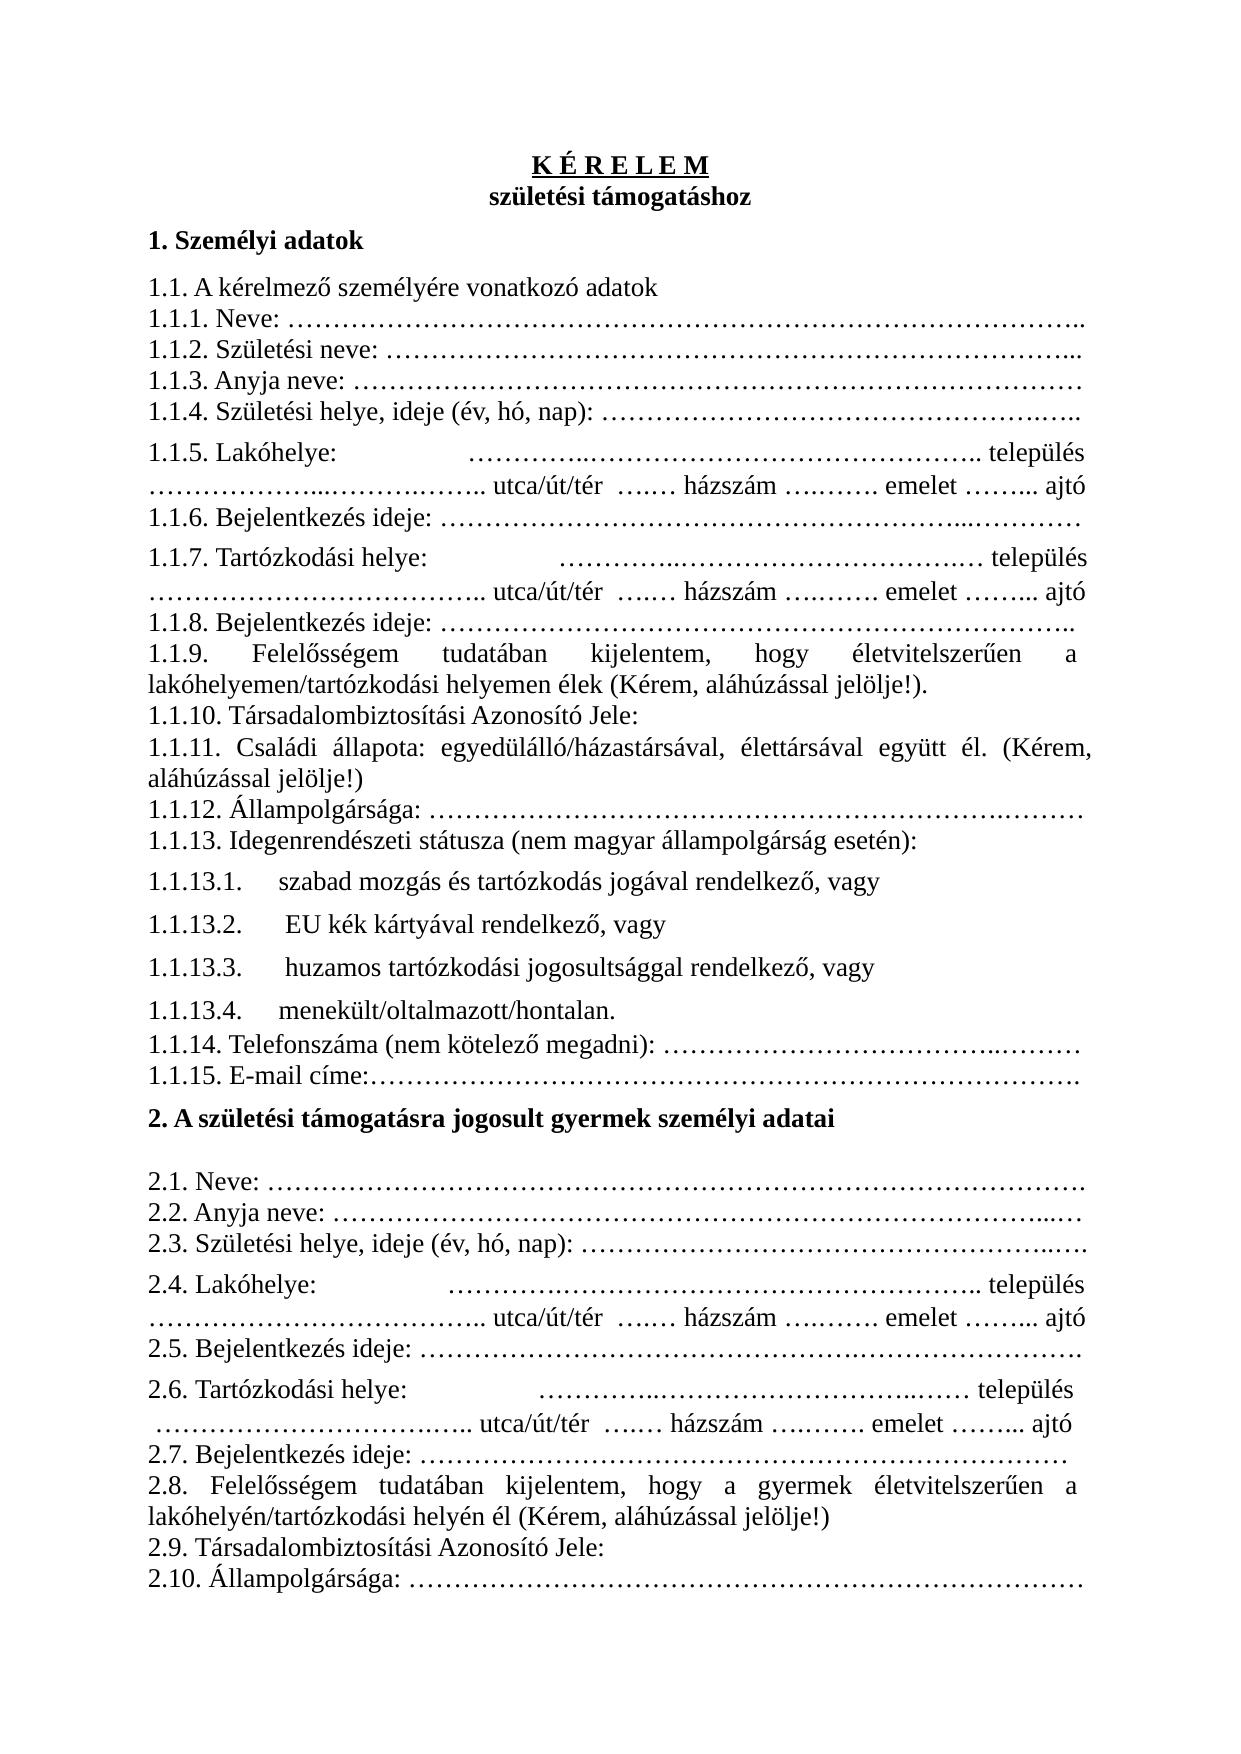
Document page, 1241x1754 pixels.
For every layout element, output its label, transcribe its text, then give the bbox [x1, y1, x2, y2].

text ………………...……….…….. utca/út/tér ….… házszám ….……. emelet ……... ajtó [148, 469, 1093, 501]
text 2.9. Társadalombiztosítási Azonosító Jele:    [148, 1531, 1093, 1562]
text ……………………………….. utca/út/tér ….… házszám ….……. emelet ……... ajtó [148, 1301, 1093, 1332]
text K É R E L E M [148, 149, 1093, 180]
text 1.1.13.4. menekült/oltalmazott/hontalan. [148, 984, 1093, 1028]
text 1.1.7. Tartózkodási helye:  …………..………………………….… település [148, 532, 1093, 575]
text 2.7. Bejelentkezés ideje: ……………………………………………………………… [148, 1438, 1093, 1469]
text 1.1.11. Családi állapota: egyedülálló/házastársával, élettársával együtt él. (Kérem, aláhúzással jelölje!) [148, 731, 1093, 793]
text 1.1. A kérelmező személyére vonatkozó adatok [148, 271, 1093, 302]
text 1.1.5. Lakóhelye:  …………..…………………………………….. település [148, 426, 1093, 469]
text 1.1.4. Születési helye, ideje (év, hó, nap): ………………………………………….….. [148, 395, 1093, 426]
text 1.1.10. Társadalombiztosítási Azonosító Jele:    [148, 699, 1093, 731]
text 1.1.13. Idegenrendészeti státusza (nem magyar állampolgárság esetén): [148, 824, 1093, 855]
text 2.10. Állampolgársága: ………………………………………………………………… [148, 1562, 1093, 1594]
text 2.3. Születési helye, ideje (év, hó, nap): ……………………………………………..…. [148, 1227, 1093, 1258]
text 2.5. Bejelentkezés ideje: ………………………………………….……………………. [148, 1332, 1093, 1364]
text 1.1.13.3.  huzamos tartózkodási jogosultsággal rendelkező, vagy [148, 941, 1093, 984]
text 1.1.12. Állampolgársága: ……………………………………………………….……… [148, 793, 1093, 824]
text 2.2. Anyja neve: ……………………………………………………………………...… [148, 1196, 1093, 1227]
text 1.1.15. E-mail címe:……………………………………………………………………. [148, 1059, 1093, 1090]
text születési támogatáshoz [148, 180, 1093, 211]
text ……………………………….. utca/út/tér ….… házszám ….……. emelet ……... ajtó [148, 575, 1093, 606]
text 2.8. Felelősségem tudatában kijelentem, hogy a gyermek életvitelszerűen a lakóhelyén/tartózkodási helyén él (Kérem, aláhúzással jelölje!) [148, 1469, 1078, 1531]
text ………………………….….. utca/út/tér ….… házszám ….……. emelet ……... ajtó [148, 1407, 1093, 1438]
text 1.1.8. Bejelentkezés ideje: …………………………………………………………….. [148, 606, 1093, 637]
text 1.1.2. Születési neve: …………………………………………………………………... [148, 333, 1093, 364]
text 2.6. Tartózkodási helye:  …………..………………………..…… település [148, 1364, 1093, 1407]
text 1.1.6. Bejelentkezés ideje: …………………………………………………...………… [148, 501, 1093, 532]
text 1.1.13.2.  EU kék kártyával rendelkező, vagy [148, 898, 1093, 941]
text 1.1.9. Felelősségem tudatában kijelentem, hogy életvitelszerűen a lakóhelyemen/tartózkodási helyemen élek (Kérem, aláhúzással jelölje!). [148, 637, 1078, 699]
text 1.1.1. Neve: …………………………………………………………………………….. [148, 302, 1093, 333]
text 1.1.13.1. szabad mozgás és tartózkodás jogával rendelkező, vagy [148, 855, 1093, 898]
text 2. A születési támogatásra jogosult gyermek személyi adatai [148, 1102, 1093, 1134]
text 1. Személyi adatok [148, 224, 1093, 255]
text 2.1. Neve: ………………………………………………………………………………. [148, 1165, 1093, 1196]
text 1.1.3. Anyja neve: ……………………………………………………………………… [148, 364, 1093, 395]
text 2.4. Lakóhelye:  ………….……………………………………….. település [148, 1258, 1093, 1301]
text 1.1.14. Telefonszáma (nem kötelező megadni): ………………………………..……… [148, 1028, 1093, 1059]
